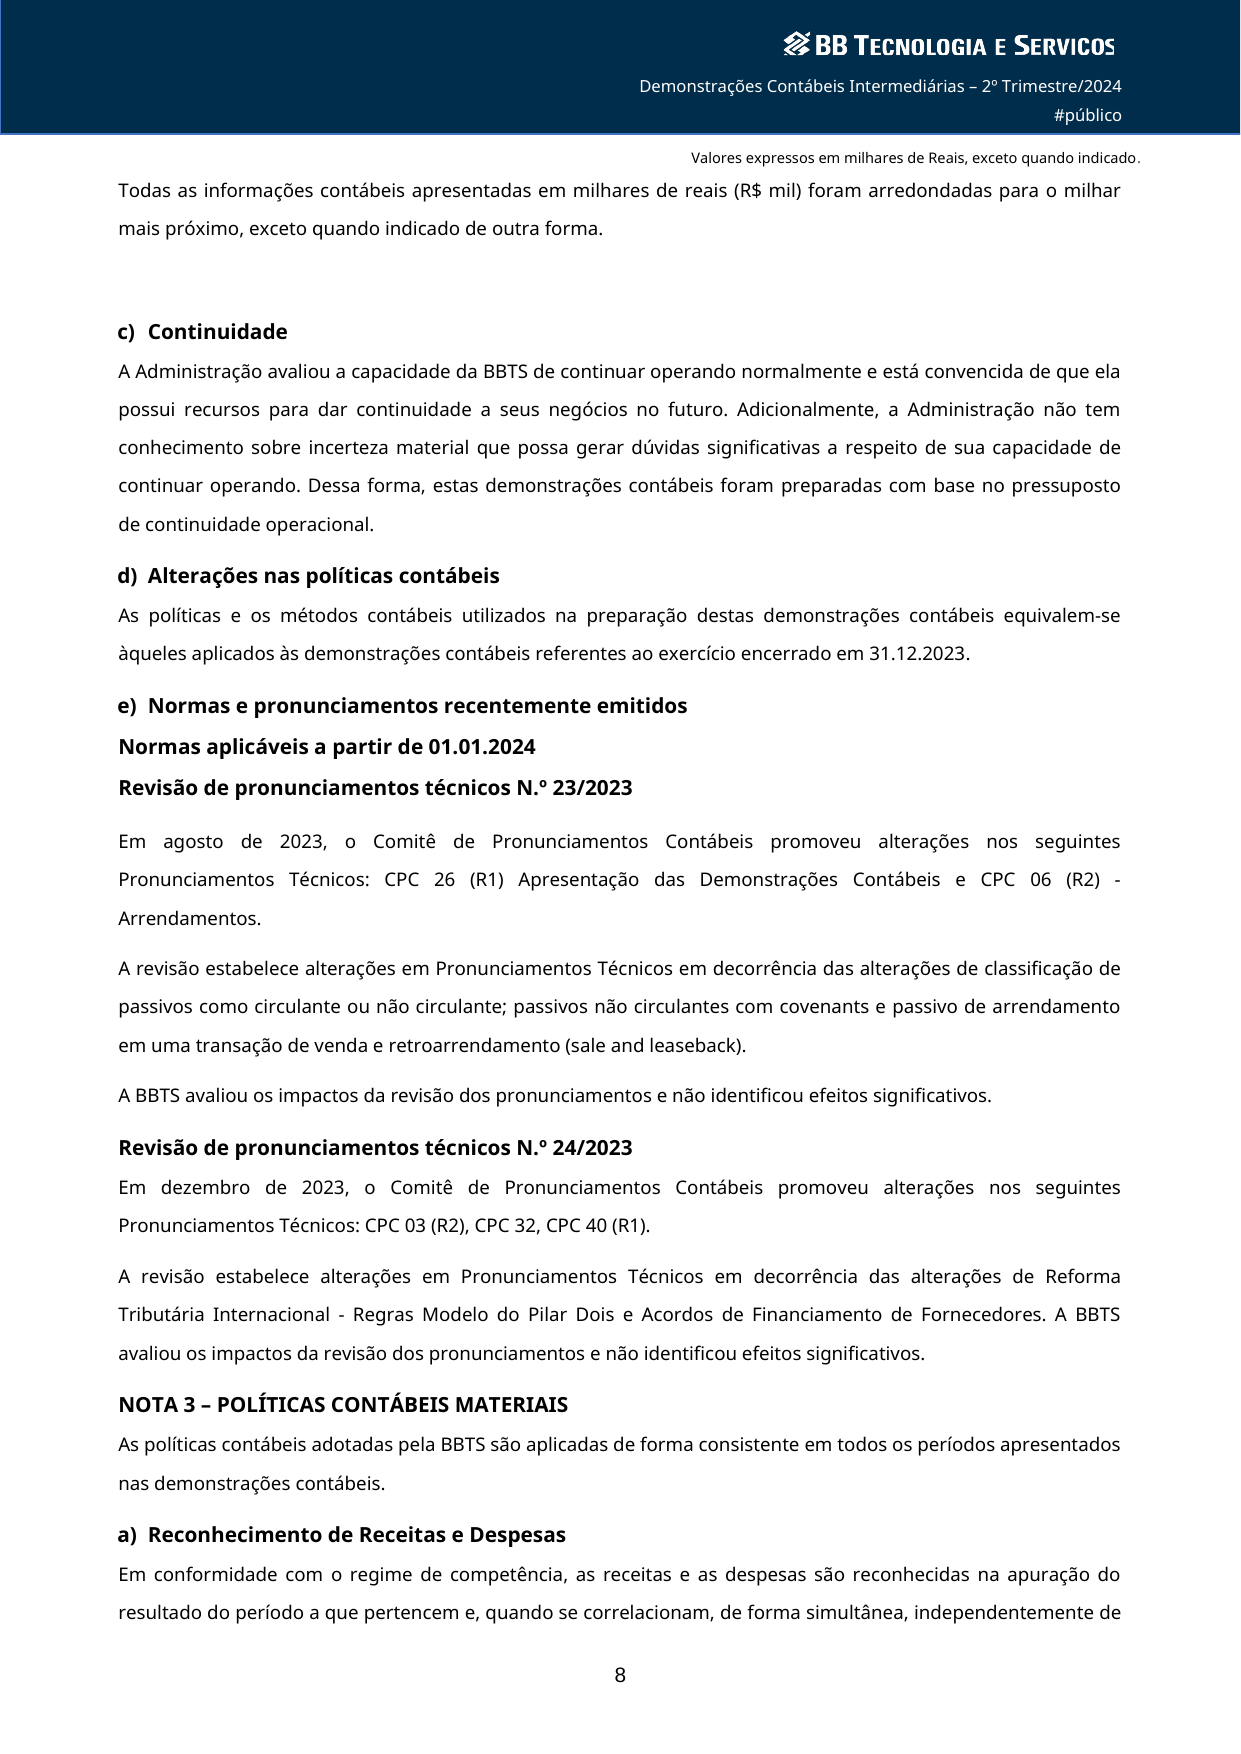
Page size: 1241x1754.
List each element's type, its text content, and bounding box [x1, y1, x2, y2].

list Alterações nas políticas contábeis [117, 562, 1122, 590]
text Revisão de pronunciamentos técnicos N.º 24/2023 [118, 1133, 1122, 1162]
list Reconhecimento de Receitas e Despesas [117, 1521, 1122, 1549]
text Normas aplicáveis a partir de 01.01.2024 [118, 732, 1122, 761]
text A Administração avaliou a capacidade da BBTS de continuar operando normalmente e está convencida de que ela possui recursos para dar continuidade a seus negócios no futuro. Adicionalmente, a Administração não tem conhecimento sobre incerteza material que possa gerar dúvidas significativas a respeito de sua capacidade de continuar operando. Dessa forma, estas demonstrações contábeis foram preparadas com base no pressuposto de continuidade operacional. [118, 358, 1122, 536]
text Revisão de pronunciamentos técnicos N.º 23/2023 [118, 773, 1122, 802]
text As políticas e os métodos contábeis utilizados na preparação destas demonstrações contábeis equivalem-se àqueles aplicados às demonstrações contábeis referentes ao exercício encerrado em 31.12.2023. [118, 602, 1122, 666]
subtitle NOTA 3 – POLÍTICAS CONTÁBEIS MATERIAIS [118, 1391, 1122, 1419]
picture [782, 30, 1114, 56]
text Em dezembro de 2023, o Comitê de Pronunciamentos Contábeis promoveu alterações nos seguintes Pronunciamentos Técnicos: CPC 03 (R2), CPC 32, CPC 40 (R1). [118, 1174, 1122, 1238]
text A BBTS avaliou os impactos da revisão dos pronunciamentos e não identificou efeitos significativos. [118, 1083, 1122, 1108]
text A revisão estabelece alterações em Pronunciamentos Técnicos em decorrência das alterações de Reforma Tributária Internacional - Regras Modelo do Pilar Dois e Acordos de Financiamento de Fornecedores. A BBTS avaliou os impactos da revisão dos pronunciamentos e não identificou efeitos significativos. [118, 1263, 1122, 1365]
list Continuidade [117, 317, 1122, 345]
text Todas as informações contábeis apresentadas em milhares de reais (R$ mil) foram arredondadas para o milhar mais próximo, exceto quando indicado de outra forma. [118, 177, 1122, 241]
list Normas e pronunciamentos recentemente emitidos [117, 691, 1122, 720]
text As políticas contábeis adotadas pela BBTS são aplicadas de forma consistente em todos os períodos apresentados nas demonstrações contábeis. [118, 1432, 1122, 1495]
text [118, 1561, 1122, 1625]
text A revisão estabelece alterações em Pronunciamentos Técnicos em decorrência das alterações de classificação de passivos como circulante ou não circulante; passivos não circulantes com covenants e passivo de arrendamento em uma transação de venda e retroarrendamento (sale and leaseback). [118, 956, 1122, 1058]
text Em agosto de 2023, o Comitê de Pronunciamentos Contábeis promoveu alterações nos seguintes Pronunciamentos Técnicos: CPC 26 (R1) Apresentação das Demonstrações Contábeis e CPC 06 (R2) - Arrendamentos. [118, 828, 1122, 930]
